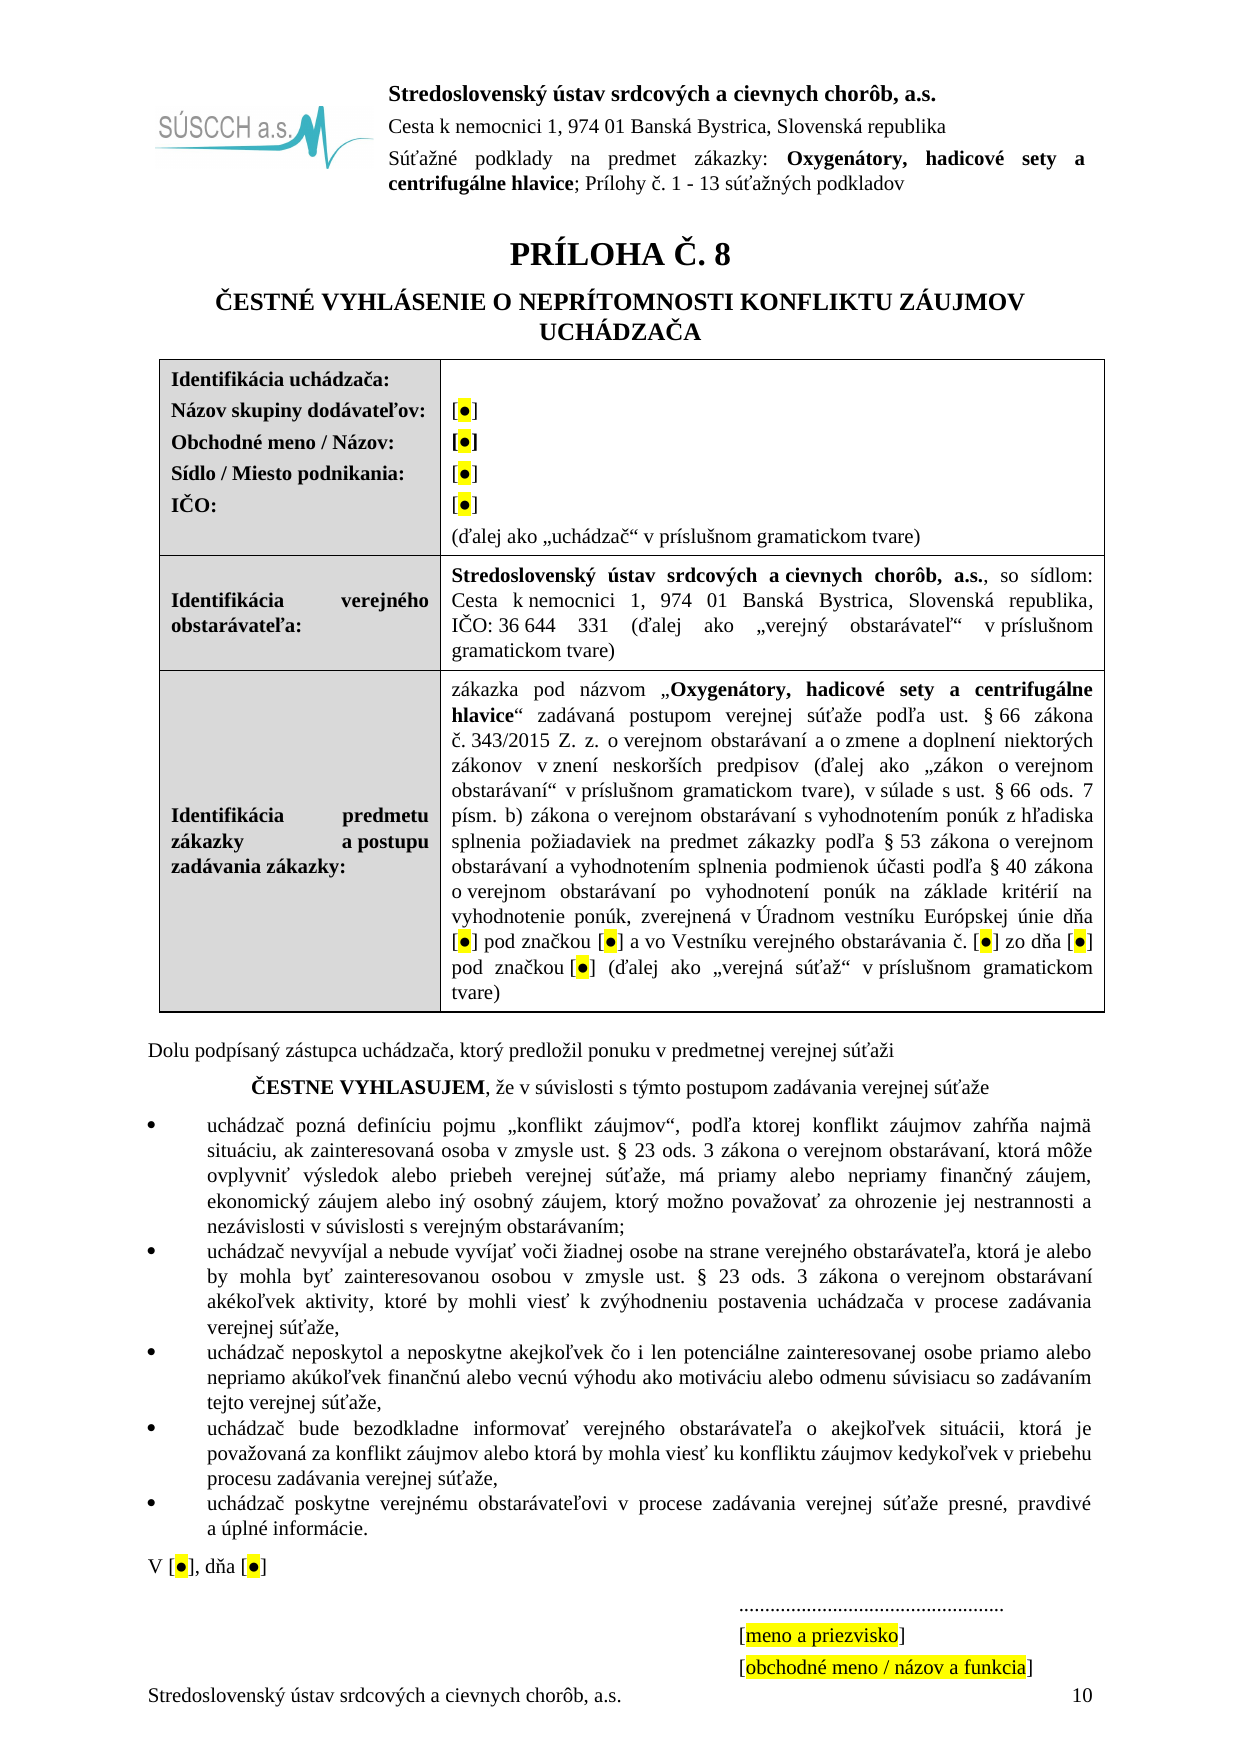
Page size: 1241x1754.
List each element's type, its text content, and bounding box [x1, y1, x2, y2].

list uchádzač nevyvíjal a nebude vyvíjať voči žiadnej osobe na strane verejného obstarávateľa, ktorá je alebo by mohla byť zainteresovanou osobou v zmysle ust. § 23 ods. 3 zákona o verejnom obstarávaní akékoľvek aktivity, ktoré by mohli viesť k zvýhodneniu postavenia uchádzača v procese zadávania verejnej súťaže, [148, 1239, 1092, 1339]
text V [●], dňa [●] [260, 1554, 1092, 1578]
text [meno a priezvisko] [148, 1623, 746, 1647]
list uchádzač neposkytol a neposkytne akejkoľvek čo i len potenciálne zainteresovanej osobe priamo alebo nepriamo akúkoľvek finančnú alebo vecnú výhodu ako motiváciu alebo odmenu súvisiacu so zadávaním tejto verejnej súťaže, [148, 1340, 1092, 1414]
table_cell Identifikácia predmetu zákazky a postupu zadávania zákazky: [160, 671, 440, 1011]
text V [●], dňa [●] [188, 1554, 247, 1578]
picture [155, 106, 374, 169]
subtitle ČESTNÉ VYHLÁSENIE O NEPRÍTOMNOSTI KONFLIKTU ZÁUJMOV UCHÁDZAČA [148, 287, 1092, 346]
subtitle PRÍLOHA Č. 8 [148, 234, 1092, 272]
table_cell zákazka pod názvom „Oxygenátory, hadicové sety a centrifugálne hlavice“ zadávaná postupom verejnej súťaže podľa ust. § 66 zákona č. 343/2015 Z. z. o verejnom obstarávaní a o zmene a doplnení niektorých zákonov v znení neskorších predpisov (ďalej ako „zákon o verejnom obstarávaní“ v príslušnom gramatickom tvare), v súlade s ust. § 66 ods. 7 písm. b) zákona o verejnom obstarávaní s vyhodnotením ponúk z hľadiska splnenia požiadaviek na predmet zákazky podľa § 53 zákona o verejnom obstarávaní a vyhodnotením splnenia podmienok účasti podľa § 40 zákona o verejnom obstarávaní po vyhodnotení ponúk na základe kritérií na vyhodnotenie ponúk, zverejnená v Úradnom vestníku Európskej únie dňa [●] pod značkou [●] a vo Vestníku verejného obstarávania č. [●] zo dňa [●] pod značkou [●] (ďalej ako „verejná súťaž“ v príslušnom gramatickom tvare) [441, 671, 1104, 1011]
text [meno a priezvisko] [898, 1623, 1092, 1647]
list uchádzač bude bezodkladne informovať verejného obstarávateľa o akejkoľvek situácii, ktorá je považovaná za konflikt záujmov alebo ktorá by mohla viesť ku konfliktu záujmov kedykoľvek v priebehu procesu zadávania verejnej súťaže, [148, 1415, 1092, 1490]
list uchádzač pozná definíciu pojmu „konflikt záujmov“, podľa ktorej konflikt záujmov zahŕňa najmä situáciu, ak zainteresovaná osoba v zmysle ust. § 23 ods. 3 zákona o verejnom obstarávaní, ktorá môže ovplyvniť výsledok alebo priebeh verejnej súťaže, má priamy alebo nepriamy finančný záujem, ekonomický záujem alebo iný osobný záujem, ktorý možno považovať za ohrozenie jej nestrannosti a nezávislosti v súvislosti s verejným obstarávaním; [148, 1113, 1092, 1238]
table_cell Stredoslovenský ústav srdcových a cievnych chorôb, a.s., so sídlom: Cesta k nemocnici 1, 974 01 Banská Bystrica, Slovenská republika, IČO: 36 644 331 (ďalej ako „verejný obstarávateľ“ v príslušnom gramatickom tvare) [441, 556, 1104, 670]
text ................................................... [148, 1592, 1092, 1616]
text Dolu podpísaný zástupca uchádzača, ktorý predložil ponuku v predmetnej verejnej súťaži [148, 1037, 1092, 1062]
table_header Identifikácia uchádzača: Názov skupiny dodávateľov: Obchodné meno / Názov: Sídlo / Miesto podnikania: IČO: [160, 360, 440, 555]
text [obchodné meno / názov a funkcia] [148, 1654, 1092, 1679]
table_header [●] [●] [●] [●] (ďalej ako „uchádzač“ v príslušnom gramatickom tvare) [441, 360, 1104, 555]
table_cell Identifikácia verejného obstarávateľa: [160, 556, 440, 670]
list uchádzač poskytne verejnému obstarávateľovi v procese zadávania verejnej súťaže presné, pravdivé a úplné informácie. [148, 1491, 1092, 1540]
text ČESTNE VYHLASUJEM, že v súvislosti s týmto postupom zadávania verejnej súťaže [148, 1075, 1092, 1099]
